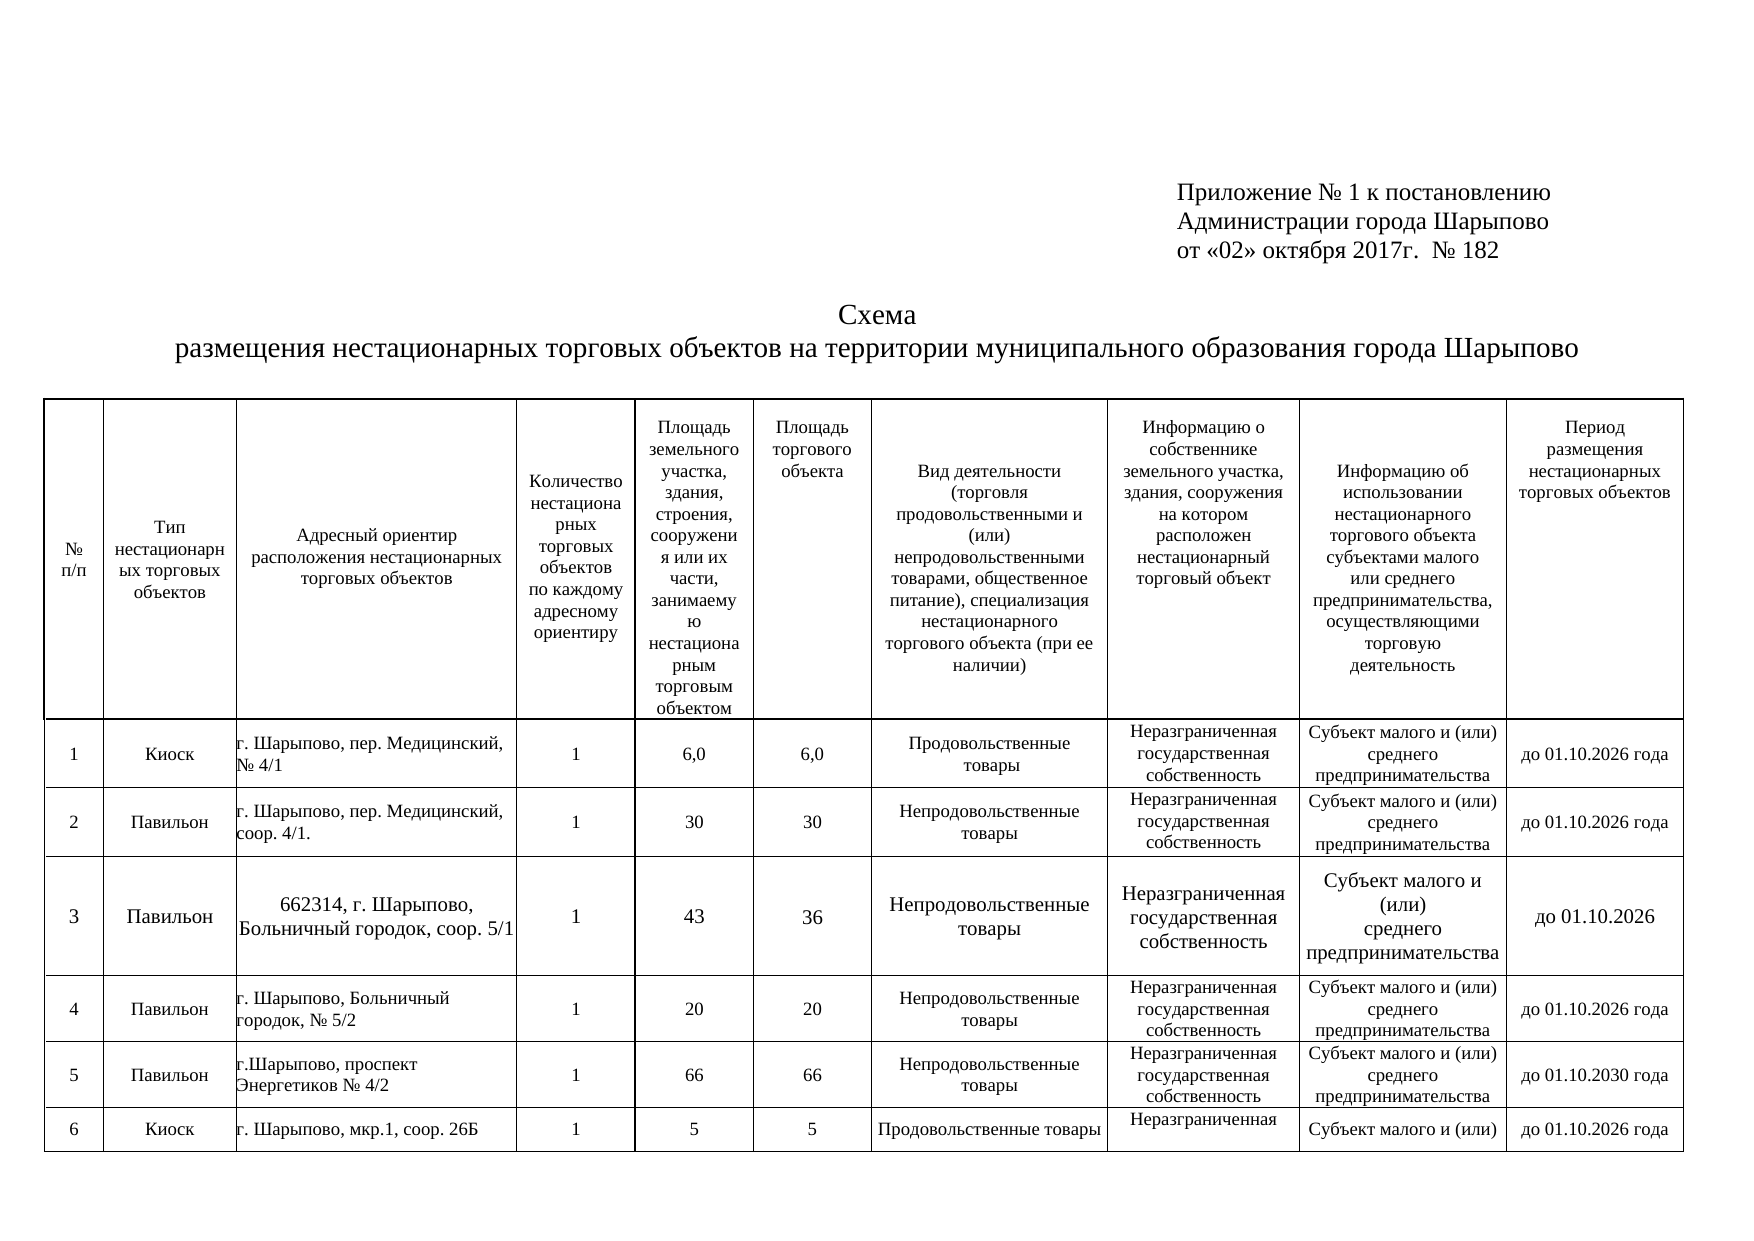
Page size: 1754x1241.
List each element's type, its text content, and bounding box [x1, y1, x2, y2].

table_header Вид деятельности (торговля продовольственными и (или) непродовольственными товарами, общественное питание), специализация нестационарного торгового объекта (при ее наличии) [872, 400, 1107, 718]
table_cell Киоск [104, 1108, 236, 1151]
table_header Количество нестационарных торговых объектов по каждому адресному ориентиру [517, 400, 634, 718]
table_cell 30 [636, 788, 753, 856]
table_cell 5 [754, 1108, 871, 1151]
table_cell 1 [517, 1108, 634, 1151]
table_header Площадь торгового объекта [754, 400, 871, 718]
table_header Информацию о собственнике земельного участка, здания, сооружения на котором расположен нестационарный торговый объект [1108, 400, 1299, 718]
table_cell Продовольственные товары [872, 720, 1107, 787]
table_cell 1 [517, 857, 634, 975]
table_cell до 01.10.2026 года [1507, 788, 1683, 856]
table_cell Непродовольственные товары [872, 1042, 1107, 1107]
text Схема [97, 297, 1636, 331]
table_cell 6 [45, 1108, 103, 1151]
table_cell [237, 1108, 516, 1151]
table_cell до 01.10.2026 года [1507, 1108, 1683, 1151]
text размещения нестационарных торговых объектов на территории муниципального образования города Шарыпово [97, 331, 1636, 364]
table_cell 66 [754, 1042, 871, 1107]
table_cell г. Шарыпово, пер. Медицинский, соор. 4/1. [237, 788, 516, 856]
table_cell Субъект малого и (или) среднего предпринимательства [1300, 720, 1506, 787]
table_cell Павильон [104, 976, 236, 1041]
table_header Адресный ориентир расположения нестационарных торговых объектов [237, 400, 516, 718]
table_cell 1 [45, 719, 103, 787]
table_cell Субъект малого и (или) среднего предпринимательства [1300, 788, 1506, 856]
table_cell 5 [636, 1108, 753, 1151]
table_cell 4 [45, 976, 103, 1041]
table_cell Непродовольственные товары [872, 976, 1107, 1041]
table_cell 6,0 [754, 720, 871, 787]
table_cell Павильон [104, 1042, 236, 1107]
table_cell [1108, 1108, 1299, 1151]
table_cell 5 [45, 1042, 103, 1107]
table_cell до 01.10.2026 [1507, 857, 1683, 975]
table_cell Субъект малого и (или) среднего предпринимательства [1300, 857, 1506, 975]
table_cell Неразграниченная государственная собственность [1108, 857, 1299, 975]
table_cell 3 [45, 857, 103, 975]
table_cell г. Шарыпово, пер. Медицинский, № 4/1 [237, 720, 516, 787]
table_cell Непродовольственные товары [872, 857, 1107, 975]
table_cell 66 [636, 1042, 753, 1107]
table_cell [1300, 1108, 1506, 1151]
table_cell Павильон [104, 788, 236, 856]
table_cell г.Шарыпово, проспект Энергетиков № 4/2 [237, 1042, 516, 1107]
table_cell Неразграниченная государственная собственность [1108, 1042, 1299, 1107]
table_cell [872, 1108, 1107, 1151]
table_cell 1 [517, 1042, 634, 1107]
table_cell 20 [636, 976, 753, 1041]
table_cell 2 [45, 788, 103, 856]
table_cell 1 [517, 720, 634, 787]
table_cell Павильон [104, 857, 236, 975]
table_header № п/п [45, 400, 103, 718]
table_cell 662314, г. Шарыпово, Больничный городок, соор. 5/1 [237, 857, 516, 975]
table_cell 43 [636, 857, 753, 975]
table_cell Киоск [104, 720, 236, 787]
table_cell 1 [517, 976, 634, 1041]
table_cell Субъект малого и (или) среднего предпринимательства [1300, 976, 1506, 1041]
table_cell 20 [754, 976, 871, 1041]
table_cell 6,0 [636, 720, 753, 787]
table_cell до 01.10.2030 года [1507, 1042, 1683, 1107]
table_cell Субъект малого и (или) среднего предпринимательства [1300, 1042, 1506, 1107]
table_cell Неразграниченная государственная собственность [1108, 976, 1299, 1041]
table_cell Неразграниченная государственная собственность [1108, 720, 1299, 787]
table_header Информацию об использовании нестационарного торгового объекта субъектами малого или среднего предпринимательства, осуществляющими торговую деятельность [1300, 400, 1506, 718]
table_header Площадь земельного участка, здания, строения, сооружения или их части, занимаемую нестационарным торговым объектом [636, 400, 753, 718]
table_header Приложение № 1 к постановлению Администрации города Шарыпово от «02» октября 2017г. № 182 [1165, 177, 1625, 263]
table_cell до 01.10.2026 года [1507, 720, 1683, 787]
table_cell до 01.10.2026 года [1507, 976, 1683, 1041]
table_cell Непродовольственные товары [872, 788, 1107, 856]
table_header Период размещения нестационарных торговых объектов [1507, 400, 1683, 718]
table_header Тип нестационарных торговых объектов [104, 400, 236, 718]
table_cell 36 [754, 857, 871, 975]
table_cell г. Шарыпово, Больничный городок, № 5/2 [237, 976, 516, 1041]
table_cell 1 [517, 788, 634, 856]
table_cell Неразграниченная государственная собственность [1108, 788, 1299, 856]
table_cell 30 [754, 788, 871, 856]
